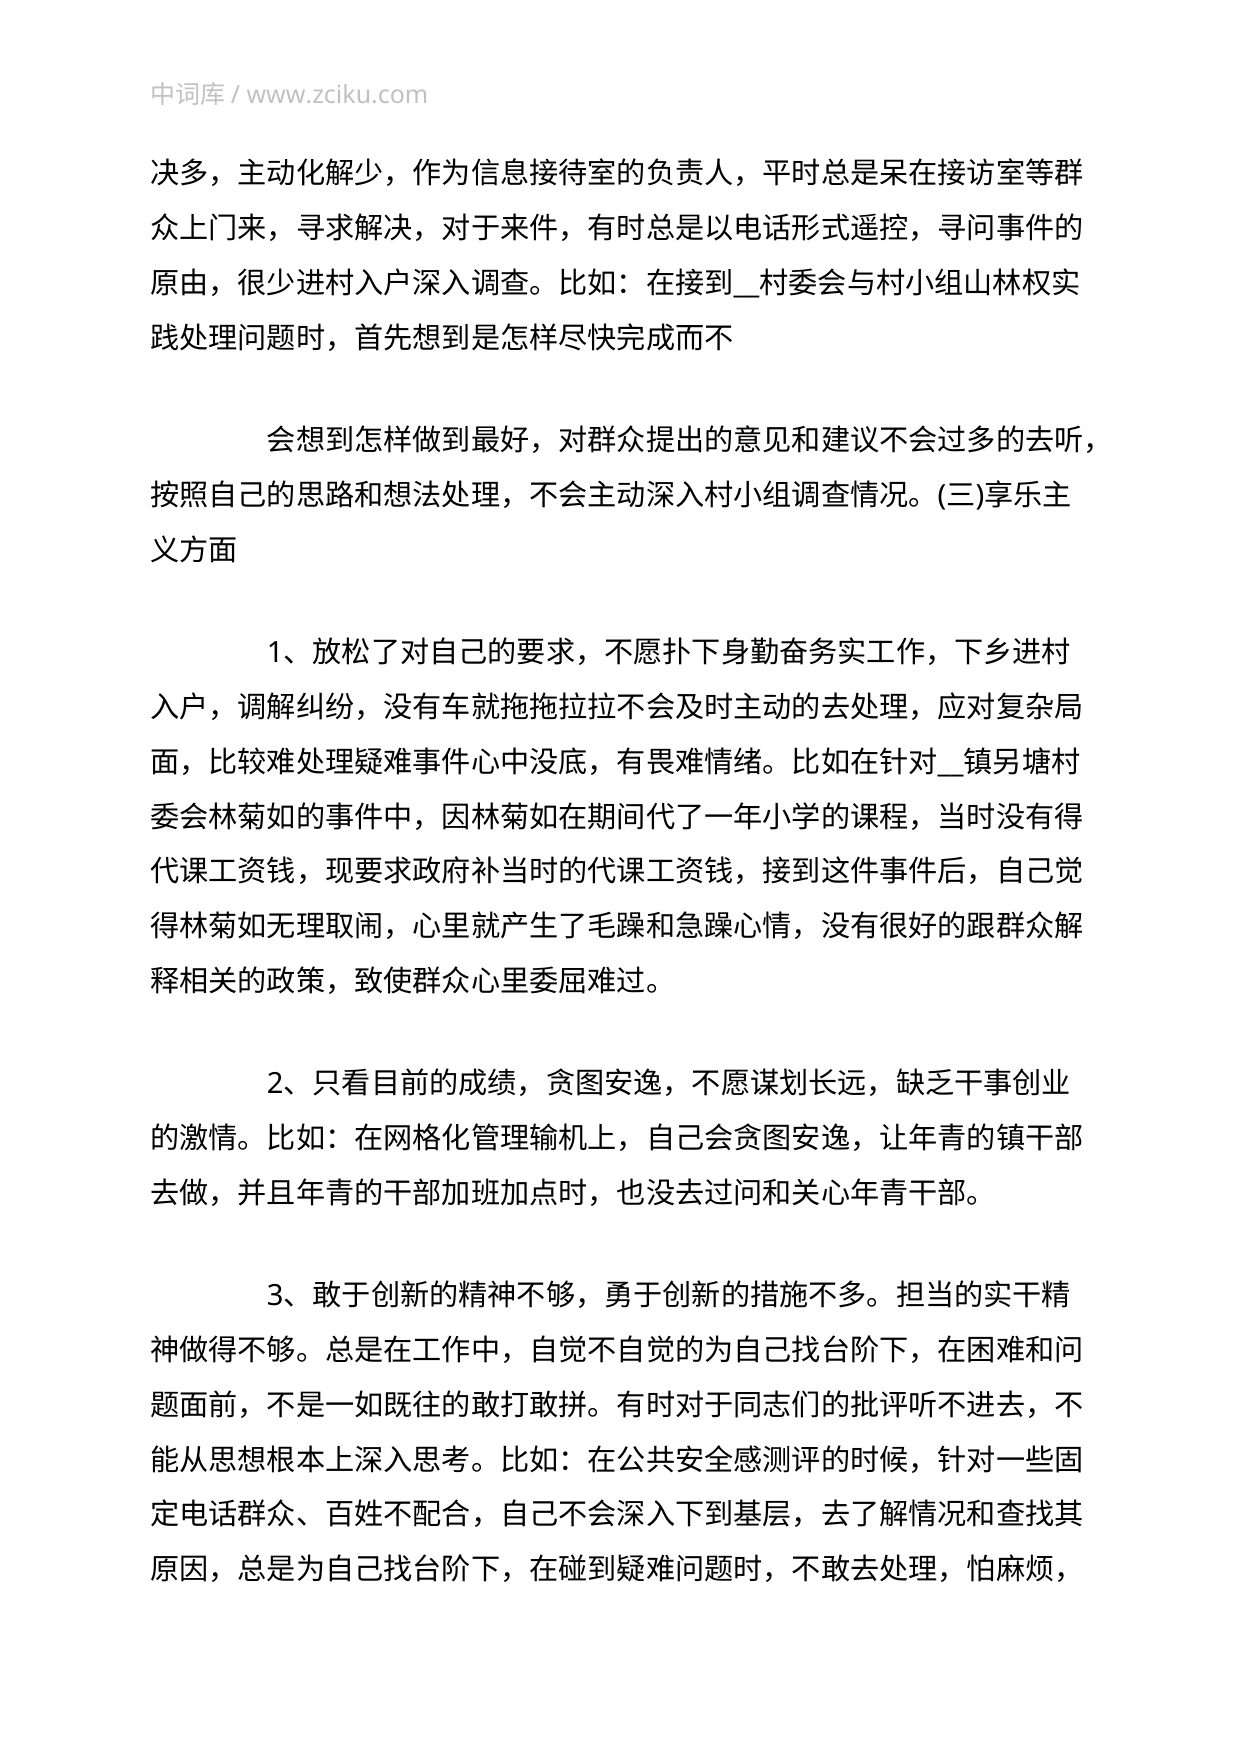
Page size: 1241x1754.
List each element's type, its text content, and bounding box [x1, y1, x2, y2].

text 会想到怎样做到最好，对群众提出的意见和建议不会过多的去听，按照自己的思路和想法处理，不会主动深入村小组调查情况。(三)享乐主义方面 [150, 417, 1090, 569]
text 2、只看目前的成绩，贪图安逸，不愿谋划长远，缺乏干事创业的激情。比如：在网格化管理输机上，自己会贪图安逸，让年青的镇干部去做，并且年青的干部加班加点时，也没去过问和关心年青干部。 [150, 1059, 1090, 1212]
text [150, 1271, 1090, 1588]
text 1、放松了对自己的要求，不愿扑下身勤奋务实工作，下乡进村入户，调解纠纷，没有车就拖拖拉拉不会及时主动的去处理，应对复杂局面，比较难处理疑难事件心中没底，有畏难情绪。比如在针对__镇另塘村委会林菊如的事件中，因林菊如在期间代了一年小学的课程，当时没有得代课工资钱，现要求政府补当时的代课工资钱，接到这件事件后，自己觉得林菊如无理取闹，心里就产生了毛躁和急躁心情，没有很好的跟群众解释相关的政策，致使群众心里委屈难过。 [150, 628, 1090, 1000]
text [150, 150, 1090, 357]
